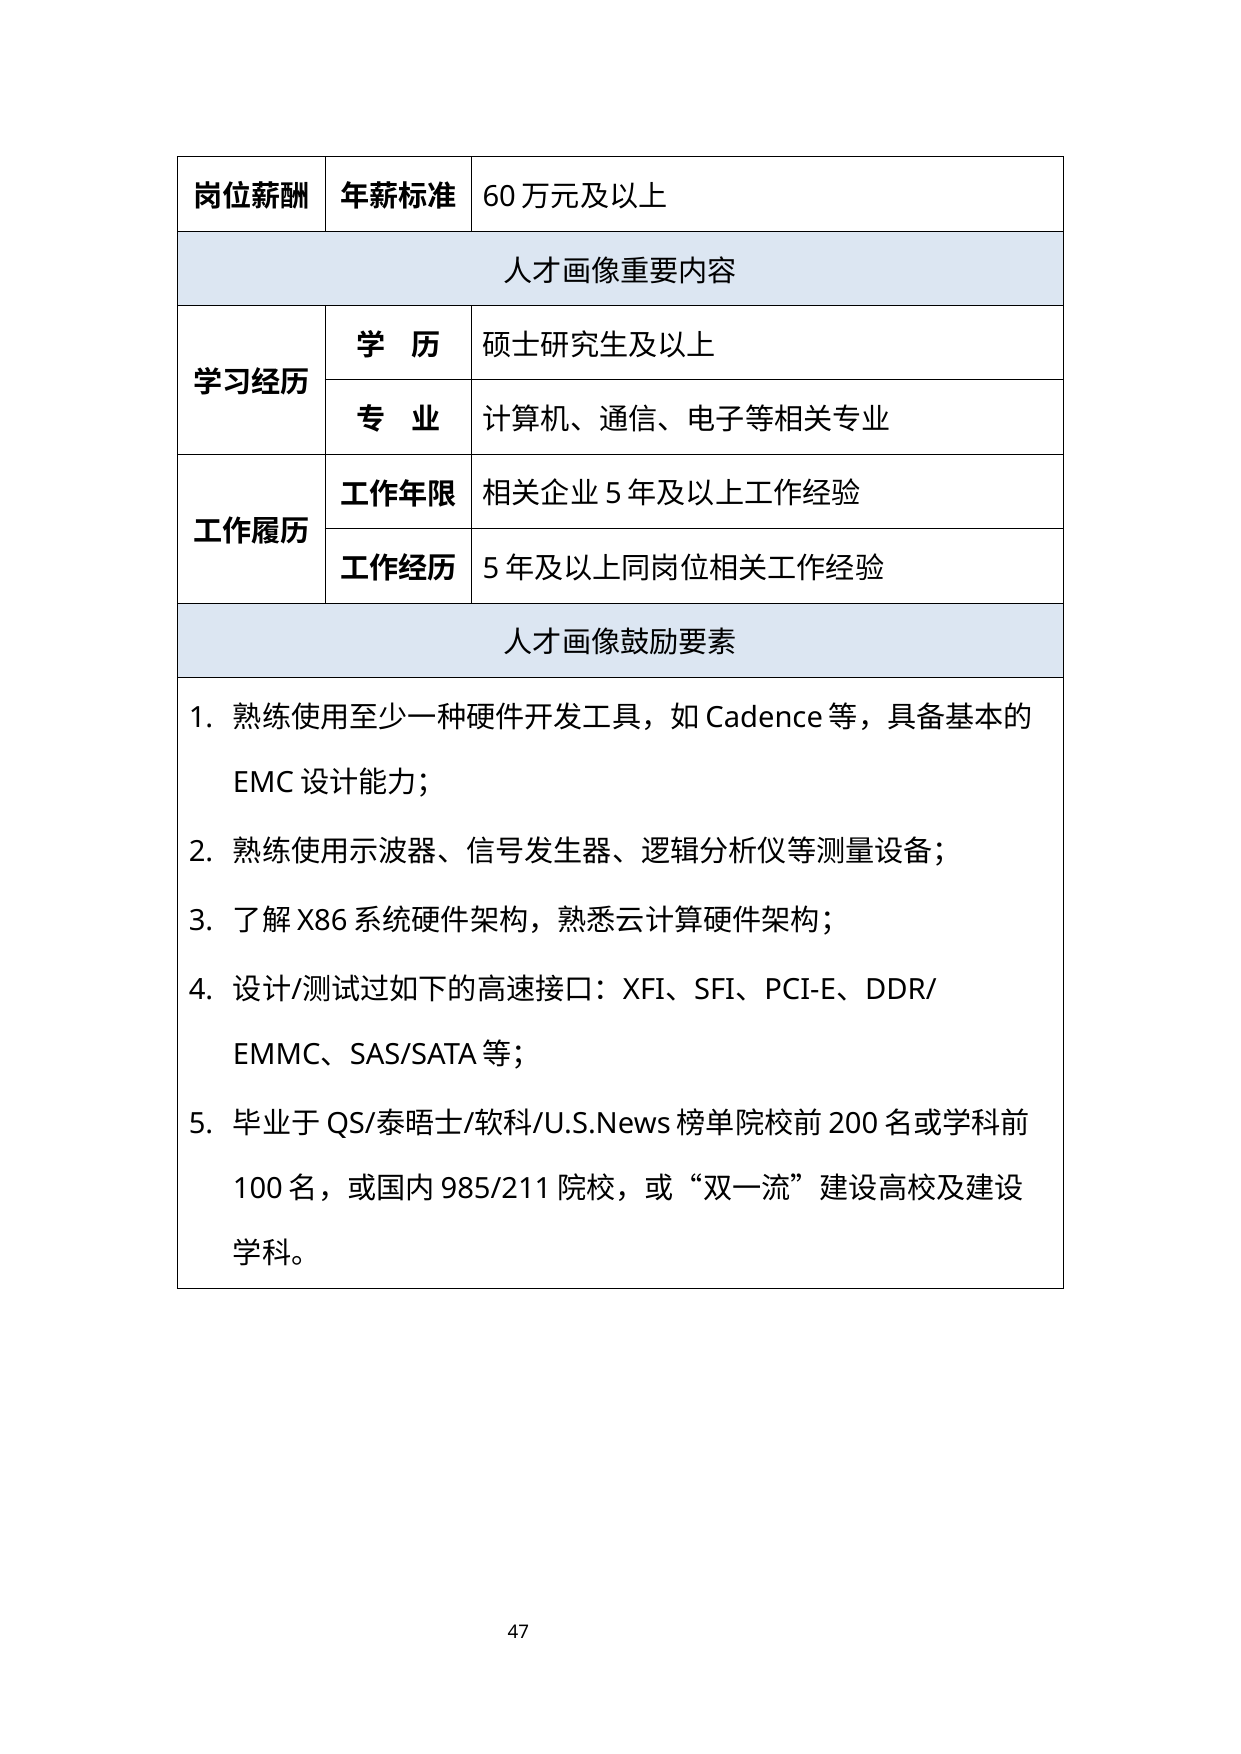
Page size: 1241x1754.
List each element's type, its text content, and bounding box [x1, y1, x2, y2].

table_cell 工作履历 [178, 455, 325, 602]
table_cell 人才画像重要内容 [178, 232, 1063, 305]
table_cell 相关企业5年及以上工作经验 [472, 455, 1063, 528]
table_cell 工作年限 [326, 455, 471, 528]
table_cell 60万元及以上 [472, 157, 1063, 231]
table_cell 工作经历 [326, 529, 471, 602]
table_cell 硕士研究生及以上 [472, 306, 1063, 379]
table_cell 人才画像鼓励要素 [178, 604, 1063, 677]
table_cell 5年及以上同岗位相关工作经验 [472, 529, 1063, 602]
table_cell 专 业 [326, 380, 471, 454]
table_cell 学 历 [326, 306, 471, 379]
table_cell 熟练使用至少一种硬件开发工具，如Cadence等，具备基本的EMC设计能力； 熟练使用示波器、信号发生器、逻辑分析仪等测量设备； 了解X86系统硬件架构，熟悉云计算硬件架构； 设计/测试过如下的高速接口：XFI、SFI、PCI-E、DDR/EMMC、SAS/SATA等； 毕业于QS/泰晤士/软科/U.S.News榜单院校前200名或学科前100名，或国内985/211院校，或“双一流”建设高校及建设学科。 [178, 678, 1063, 1288]
table_cell 学习经历 [178, 306, 325, 454]
table_cell 计算机、通信、电子等相关专业 [472, 380, 1063, 454]
table_cell 岗位薪酬 [178, 157, 325, 231]
table_cell 年薪标准 [326, 157, 471, 231]
